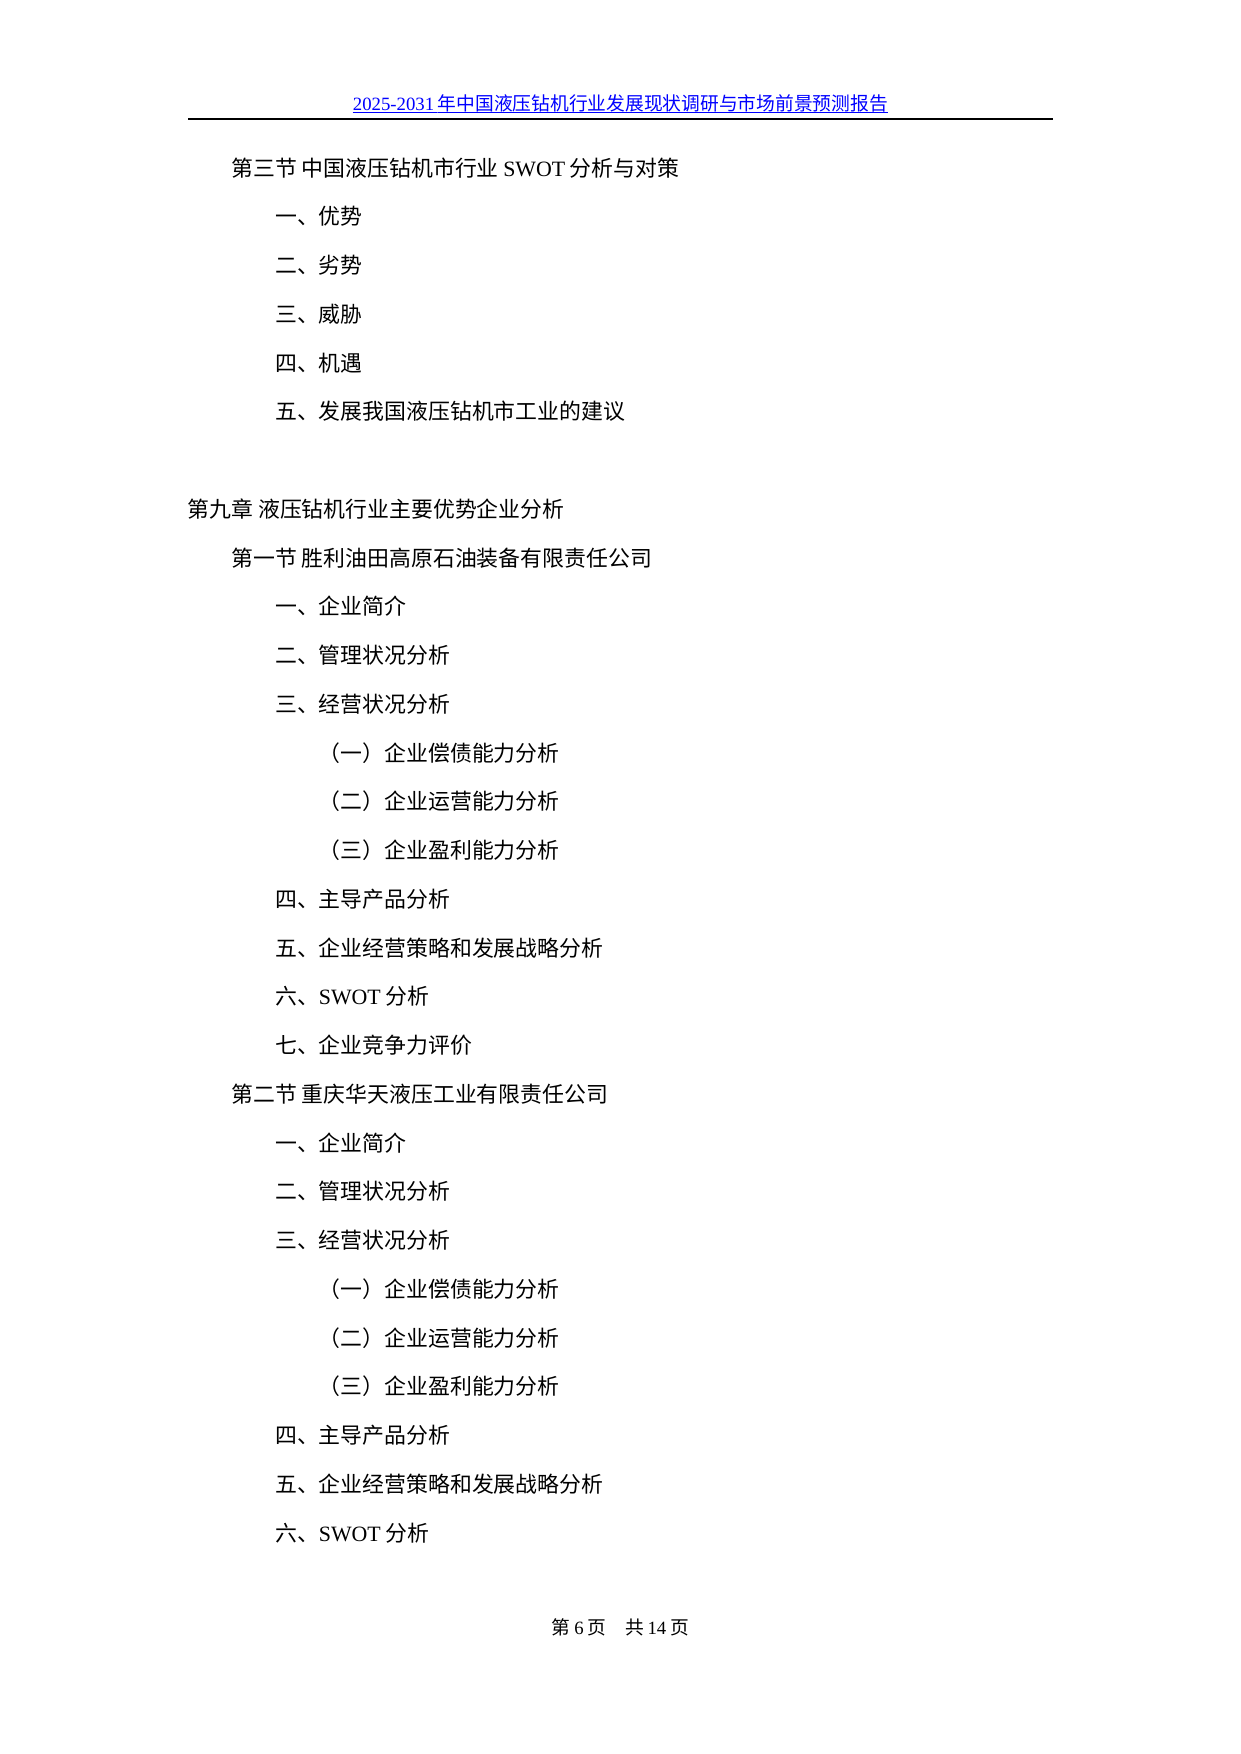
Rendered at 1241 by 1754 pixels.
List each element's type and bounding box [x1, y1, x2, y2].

text [187, 150, 1053, 1548]
